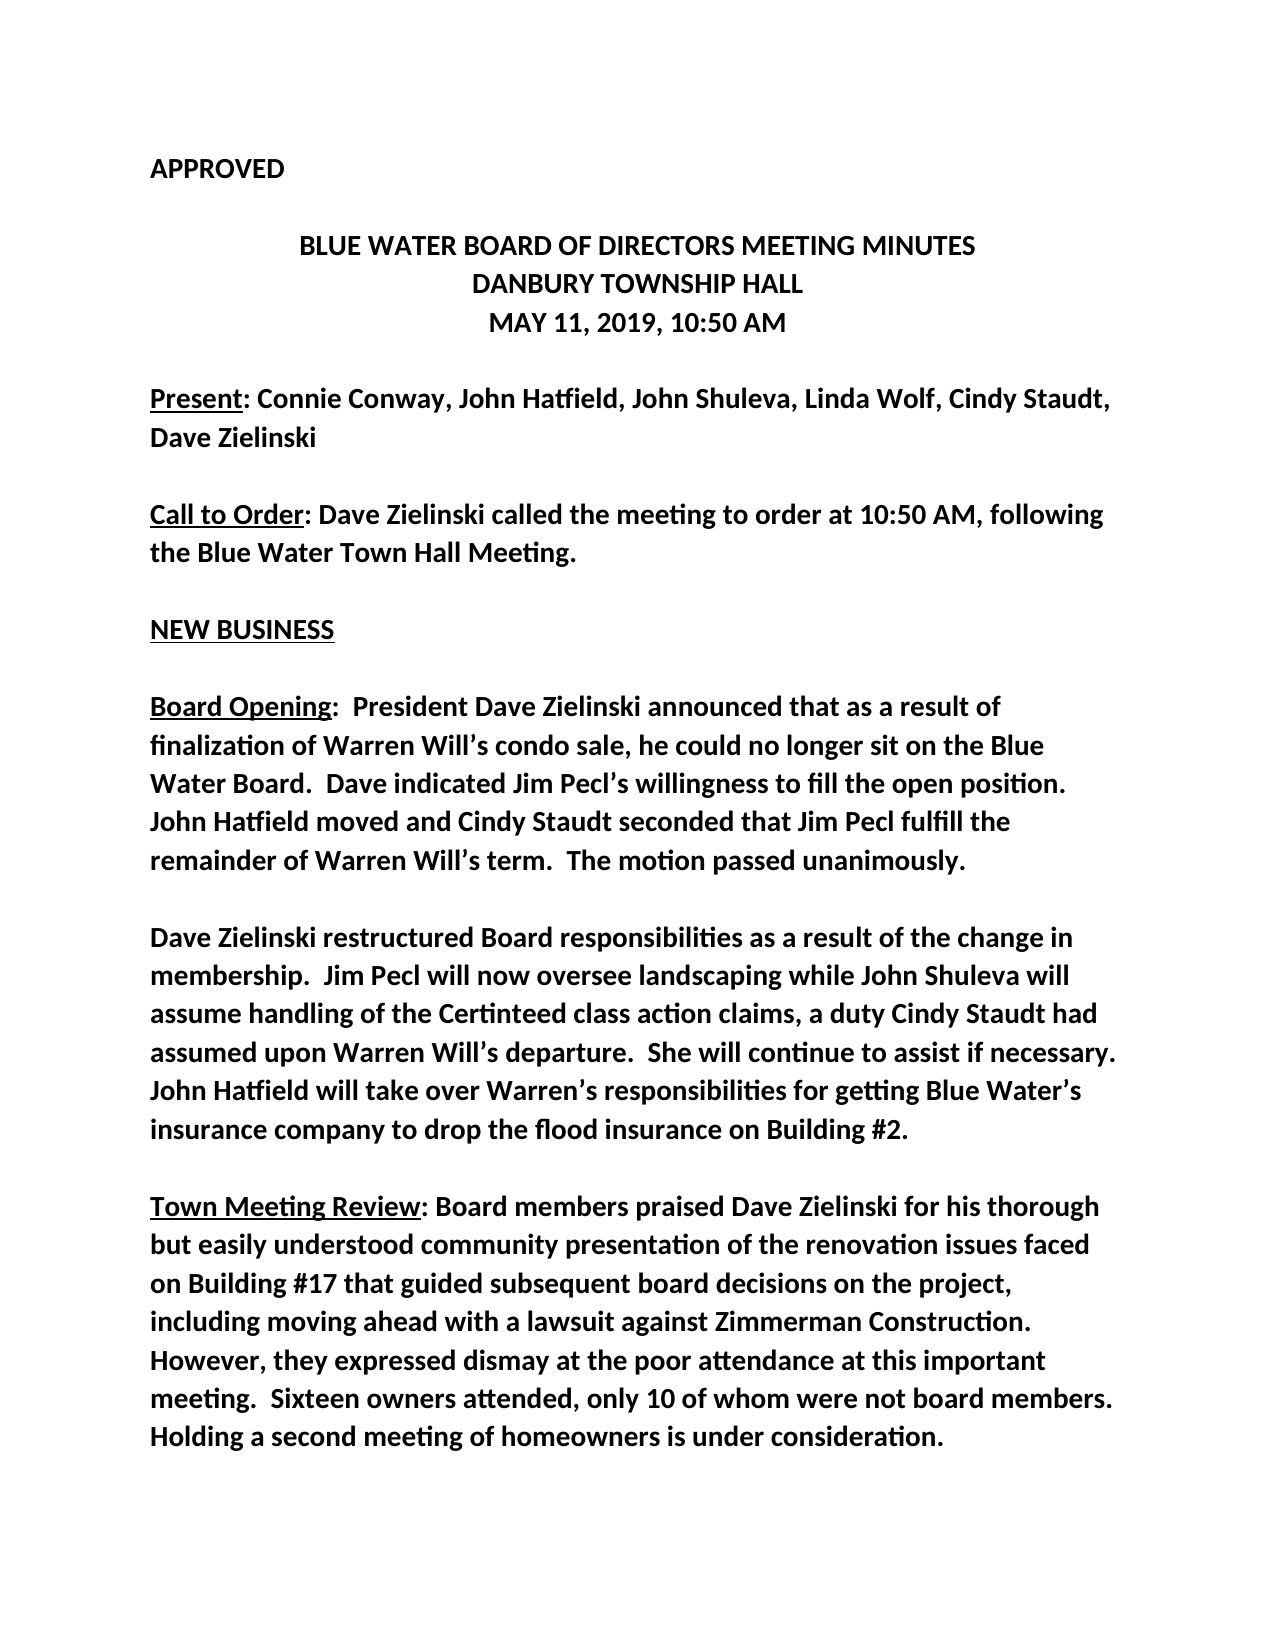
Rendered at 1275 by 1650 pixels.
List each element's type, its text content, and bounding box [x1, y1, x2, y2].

text Present: Connie Conway, John Hatfield, John Shuleva, Linda Wolf, Cindy Staudt, Dave Zielinski [150, 381, 1125, 455]
text Board Opening: President Dave Zielinski announced that as a result of finalization of Warren Will’s condo sale, he could no longer sit on the Blue Water Board. Dave indicated Jim Pecl’s willingness to fill the open position. John Hatfield moved and Cindy Staudt seconded that Jim Pecl fulfill the remainder of Warren Will’s term. The motion passed unanimously. [150, 688, 1125, 877]
text Call to Order: Dave Zielinski called the meeting to order at 10:50 AM, following the Blue Water Town Hall Meeting. [150, 496, 1125, 570]
text DANBURY TOWNSHIP HALL [150, 265, 1125, 301]
text Town Meeting Review: Board members praised Dave Zielinski for his thorough but easily understood community presentation of the renovation issues faced on Building #17 that guided subsequent board decisions on the project, including moving ahead with a lawsuit against Zimmerman Construction. However, they expressed dismay at the poor attendance at this important meeting. Sixteen owners attended, only 10 of whom were not board members. Holding a second meeting of homeowners is under consideration. [150, 1188, 1125, 1454]
text APPROVED [150, 150, 1125, 186]
text BLUE WATER BOARD OF DIRECTORS MEETING MINUTES [150, 227, 1125, 262]
text MAY 11, 2019, 10:50 AM [150, 304, 1125, 339]
text Dave Zielinski restructured Board responsibilities as a result of the change in membership. Jim Pecl will now oversee landscaping while John Shuleva will assume handling of the Certinteed class action claims, a duty Cindy Staudt had assumed upon Warren Will’s departure. She will continue to assist if necessary. John Hatfield will take over Warren’s responsibilities for getting Blue Water’s insurance company to drop the flood insurance on Building #2. [150, 919, 1125, 1147]
text NEW BUSINESS [150, 611, 1125, 647]
